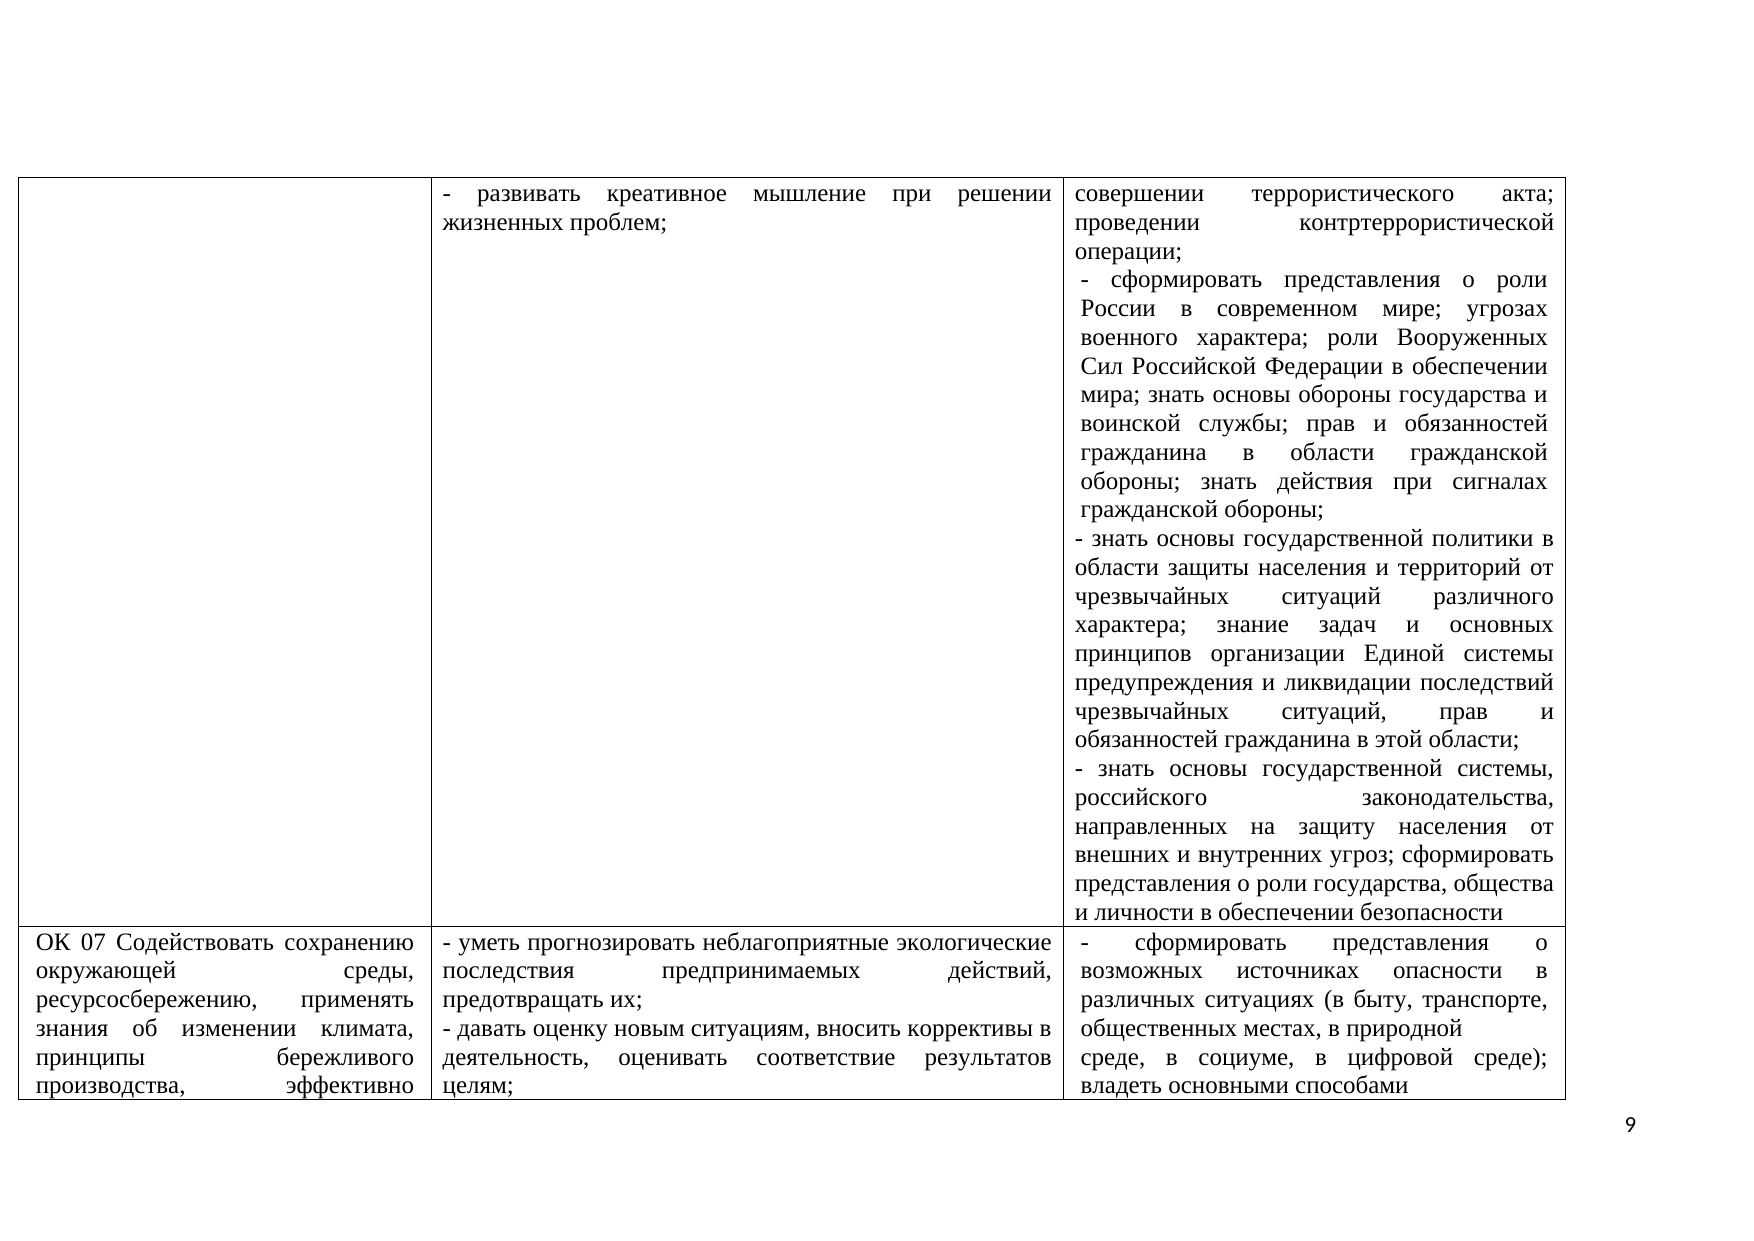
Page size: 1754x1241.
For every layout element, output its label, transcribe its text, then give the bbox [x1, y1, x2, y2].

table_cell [19, 178, 431, 926]
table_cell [19, 927, 431, 1099]
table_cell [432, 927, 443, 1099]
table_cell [1064, 178, 1565, 926]
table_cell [1064, 927, 1565, 1099]
